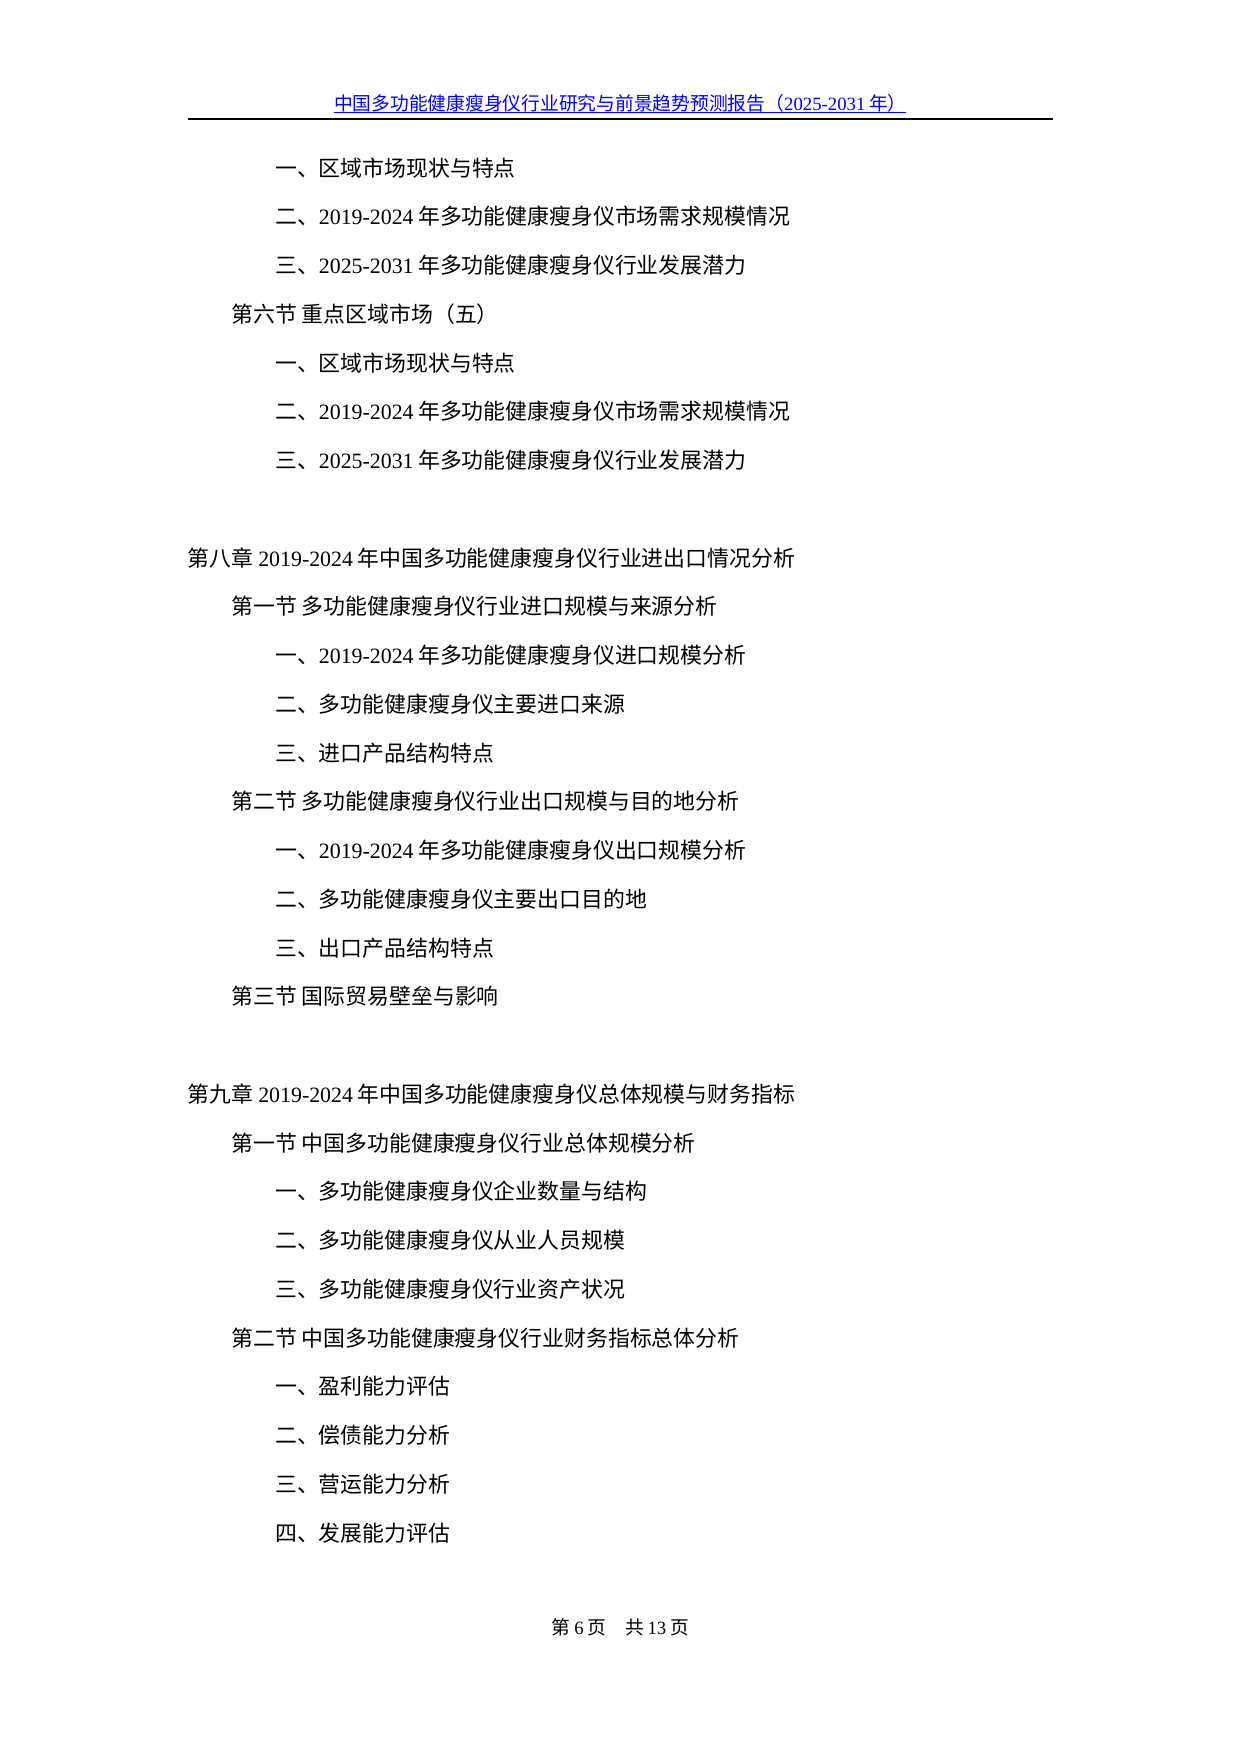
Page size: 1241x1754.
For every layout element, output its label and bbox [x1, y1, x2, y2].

text [187, 150, 1053, 1548]
